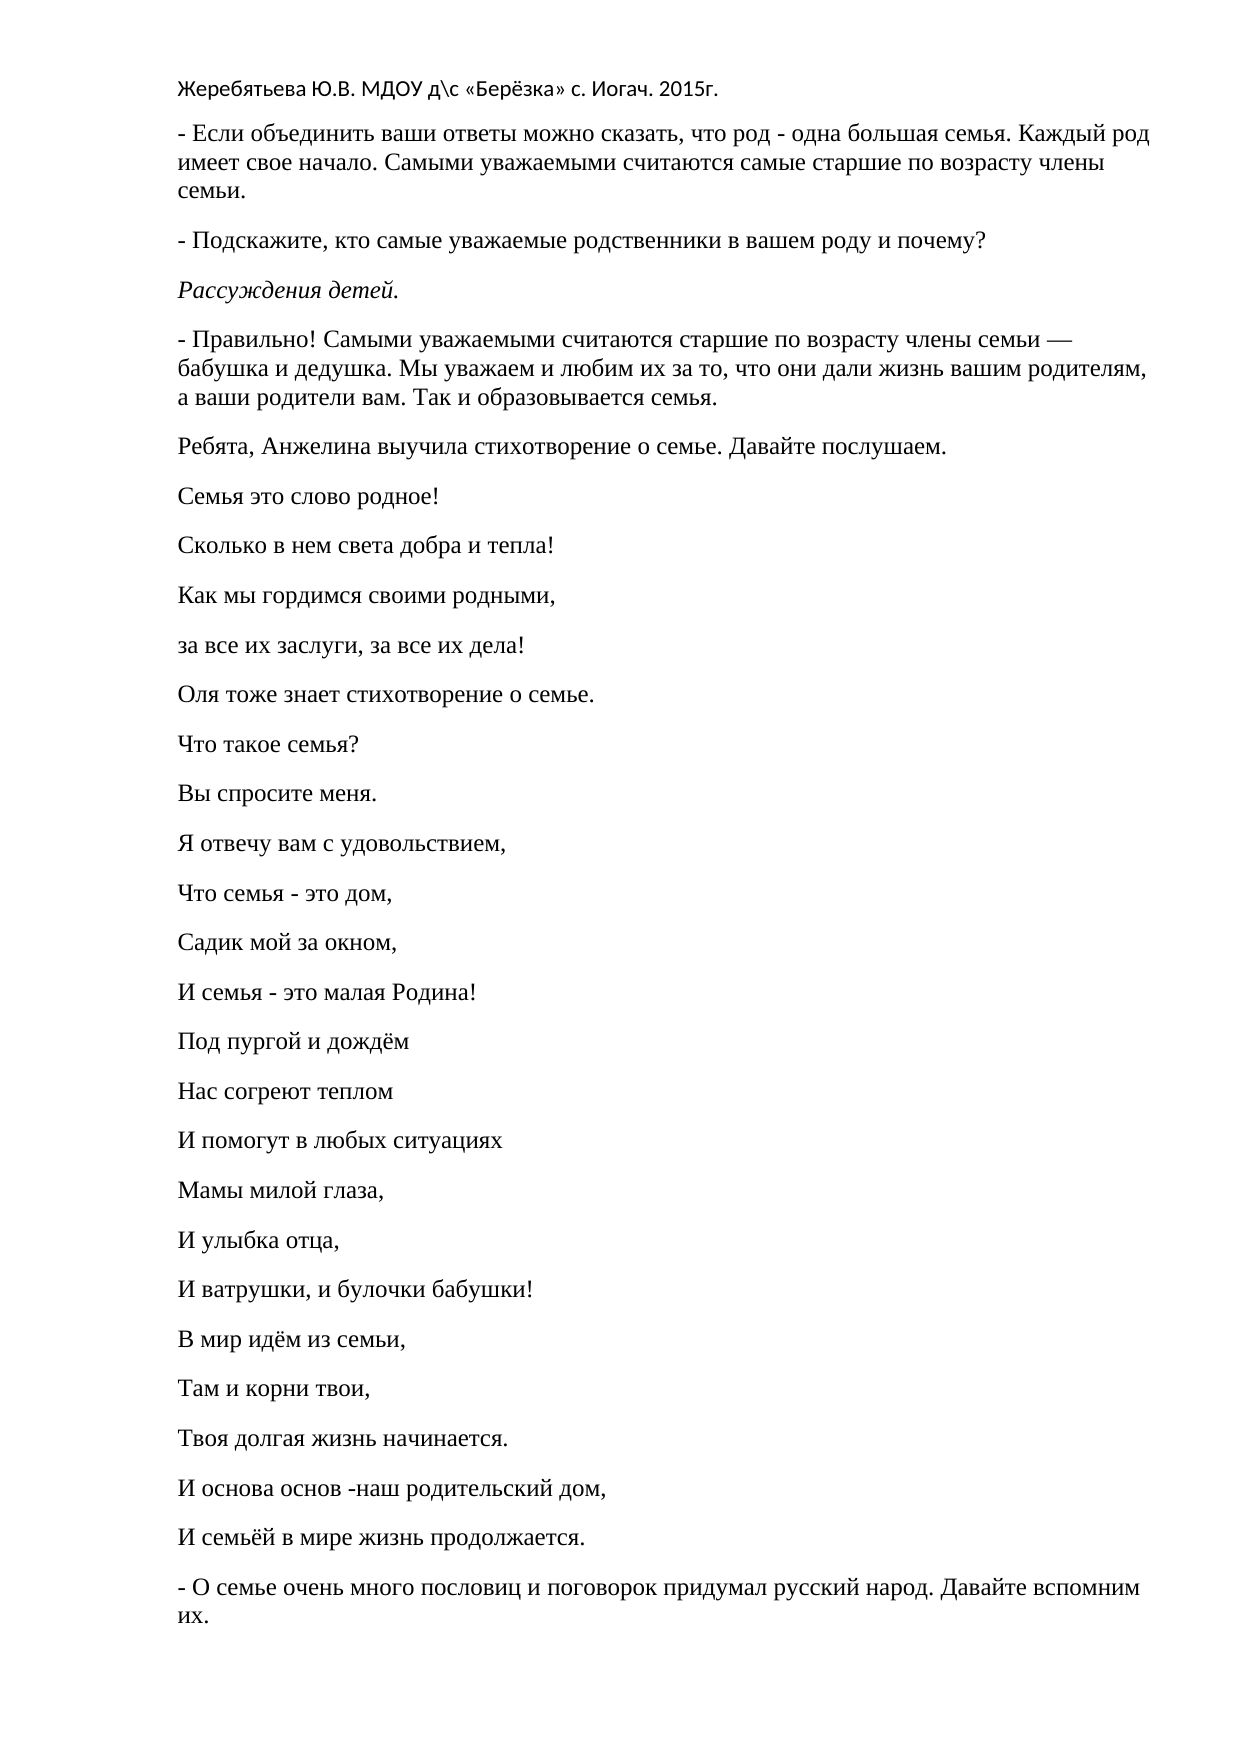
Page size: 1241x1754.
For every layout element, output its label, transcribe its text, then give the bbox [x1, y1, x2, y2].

text Ребята, Анжелина выучила стихотворение о семье. Давайте послушаем. [177, 431, 1152, 460]
text Сколько в нем света добра и тепла! [177, 531, 1152, 559]
text Как мы гордимся своими родными, [177, 580, 1152, 609]
text - Правильно! Самыми уважаемыми считаются старшие по возрасту члены семьи — бабушка и дедушка. Мы уважаем и любим их за то, что они дали жизнь вашим родителям, а ваши родители вам. Так и образовывается семья. [177, 324, 1152, 411]
text Садик мой за окном, [177, 927, 1152, 956]
text Что семья - это дом, [177, 878, 1152, 906]
text Нас согреют теплом [177, 1076, 1152, 1105]
text Что такое семья? [177, 729, 1152, 758]
text Под пургой и дождём [177, 1026, 1152, 1055]
text И семья - это малая Родина! [177, 977, 1152, 1006]
text И помогут в любых ситуациях [177, 1126, 1152, 1154]
text Я отвечу вам с удовольствием, [177, 828, 1152, 857]
text Там и корни твои, [177, 1373, 1152, 1402]
text Семья это слово родное! [177, 481, 1152, 510]
text - Если объединить ваши ответы можно сказать, что род - одна большая семья. Каждый род имеет свое начало. Самыми уважаемыми считаются самые старшие по возрасту члены семьи. [177, 118, 1152, 204]
text И ватрушки, и булочки бабушки! [177, 1274, 1152, 1303]
text И основа основ -наш родительский дом, [177, 1473, 1152, 1501]
text В мир идём из семьи, [177, 1324, 1152, 1353]
text - Подскажите, кто самые уважаемые родственники в вашем роду и почему? [177, 225, 1152, 254]
text - О семье очень много пословиц и поговорок придумал русский народ. Давайте вспомним их. [177, 1572, 1152, 1629]
text Оля тоже знает стихотворение о семье. [177, 679, 1152, 708]
text Вы спросите меня. [177, 778, 1152, 807]
text Рассуждения детей. [177, 275, 1152, 303]
text за все их заслуги, за все их дела! [177, 630, 1152, 658]
text И семьёй в мире жизнь продолжается. [177, 1522, 1152, 1551]
text Твоя долгая жизнь начинается. [177, 1423, 1152, 1452]
text Мамы милой глаза, [177, 1175, 1152, 1204]
text И улыбка отца, [177, 1225, 1152, 1253]
